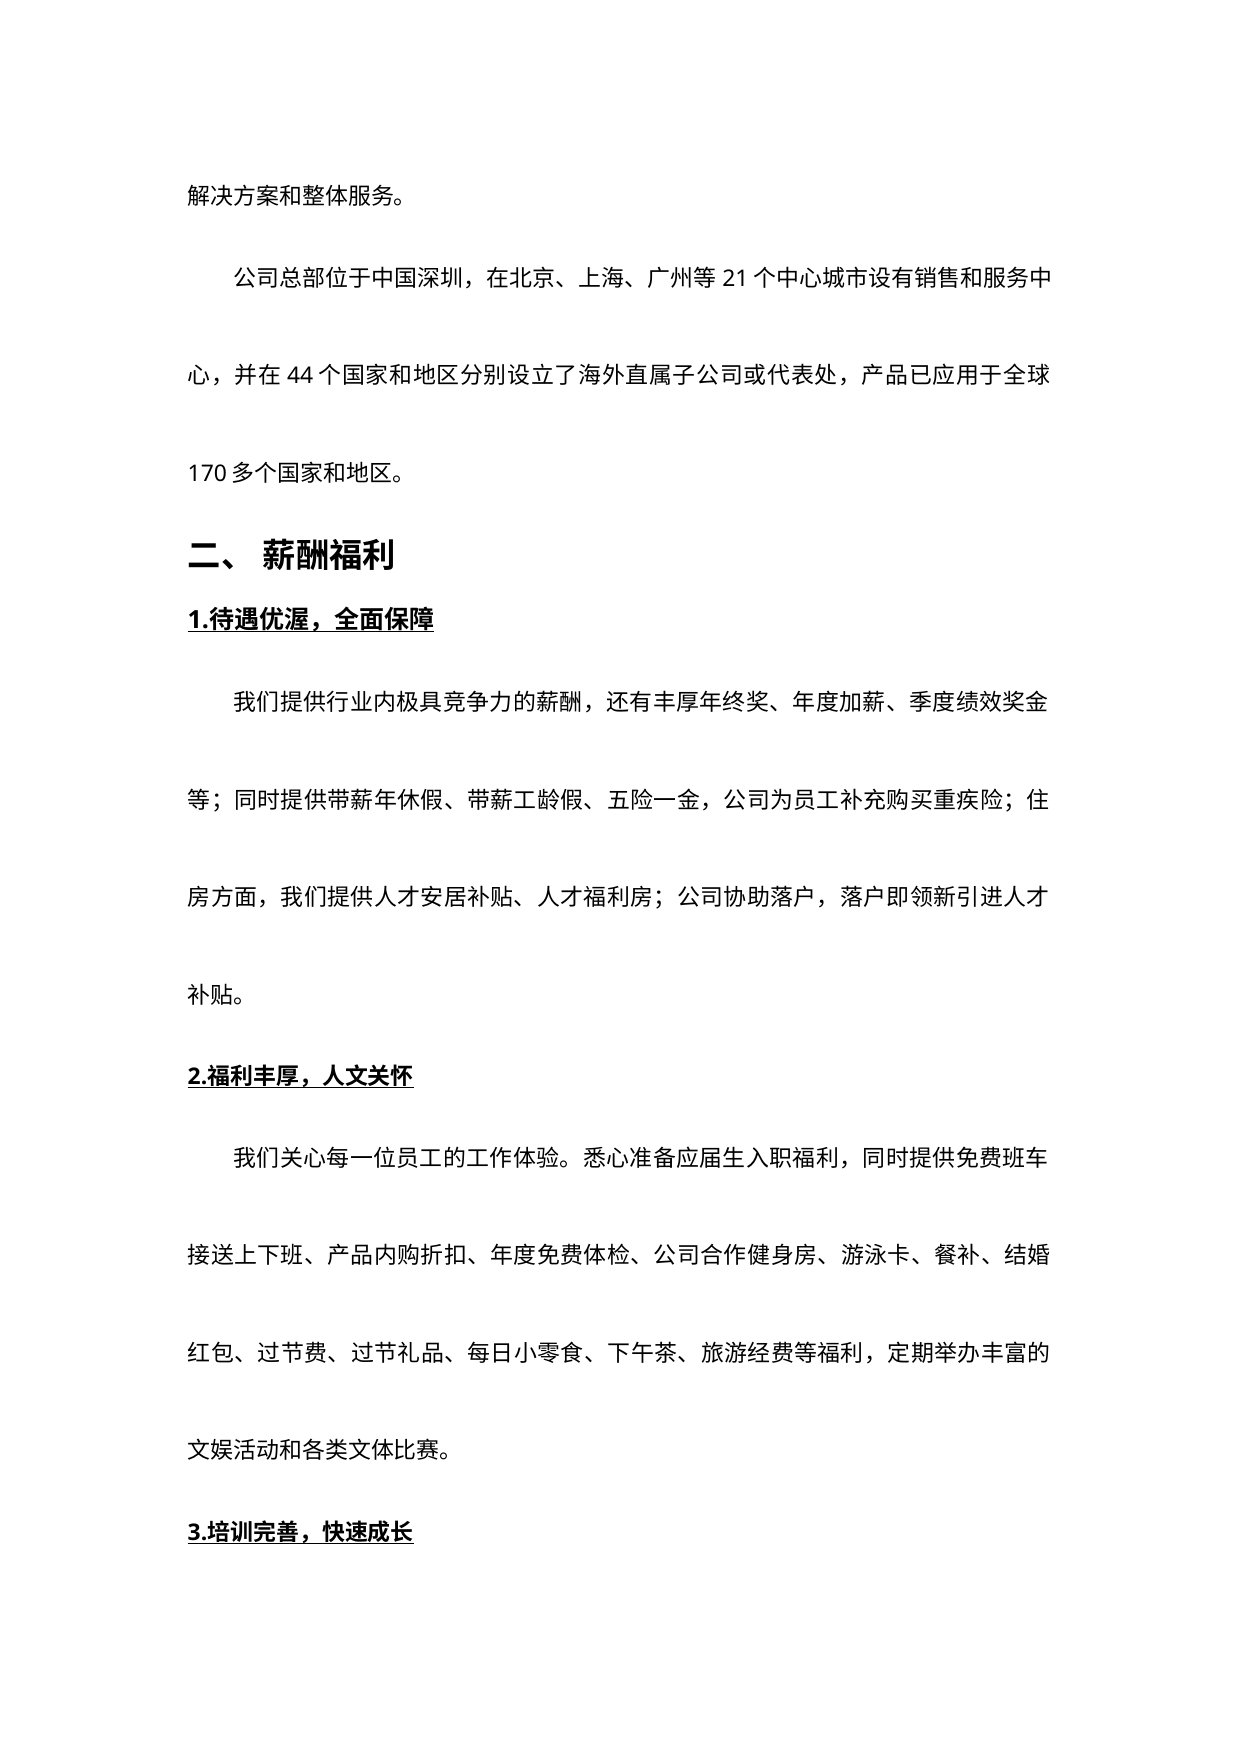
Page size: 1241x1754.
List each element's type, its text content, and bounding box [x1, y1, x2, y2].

text 2.福利丰厚，人文关怀 [187, 1042, 1053, 1107]
text 公司总部位于中国深圳，在北京、上海、广州等21个中心城市设有销售和服务中心，并在44个国家和地区分别设立了海外直属子公司或代表处，产品已应用于全球170多个国家和地区。 [187, 243, 1053, 503]
text 3.培训完善，快速成长 [187, 1498, 1053, 1563]
text 我们提供行业内极具竞争力的薪酬，还有丰厚年终奖、年度加薪、季度绩效奖金等；同时提供带薪年休假、带薪工龄假、五险一金，公司为员工补充购买重疾险；住房方面，我们提供人才安居补贴、人才福利房；公司协助落户，落户即领新引进人才补贴。 [187, 668, 1053, 1026]
list 薪酬福利 [187, 520, 1053, 585]
text 我们关心每一位员工的工作体验。悉心准备应届生入职福利，同时提供免费班车接送上下班、产品内购折扣、年度免费体检、公司合作健身房、游泳卡、餐补、结婚红包、过节费、过节礼品、每日小零食、下午茶、旅游经费等福利，定期举办丰富的文娱活动和各类文体比赛。 [187, 1124, 1053, 1482]
text 1.待遇优渥，全面保障 [187, 585, 1053, 650]
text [187, 162, 1053, 227]
